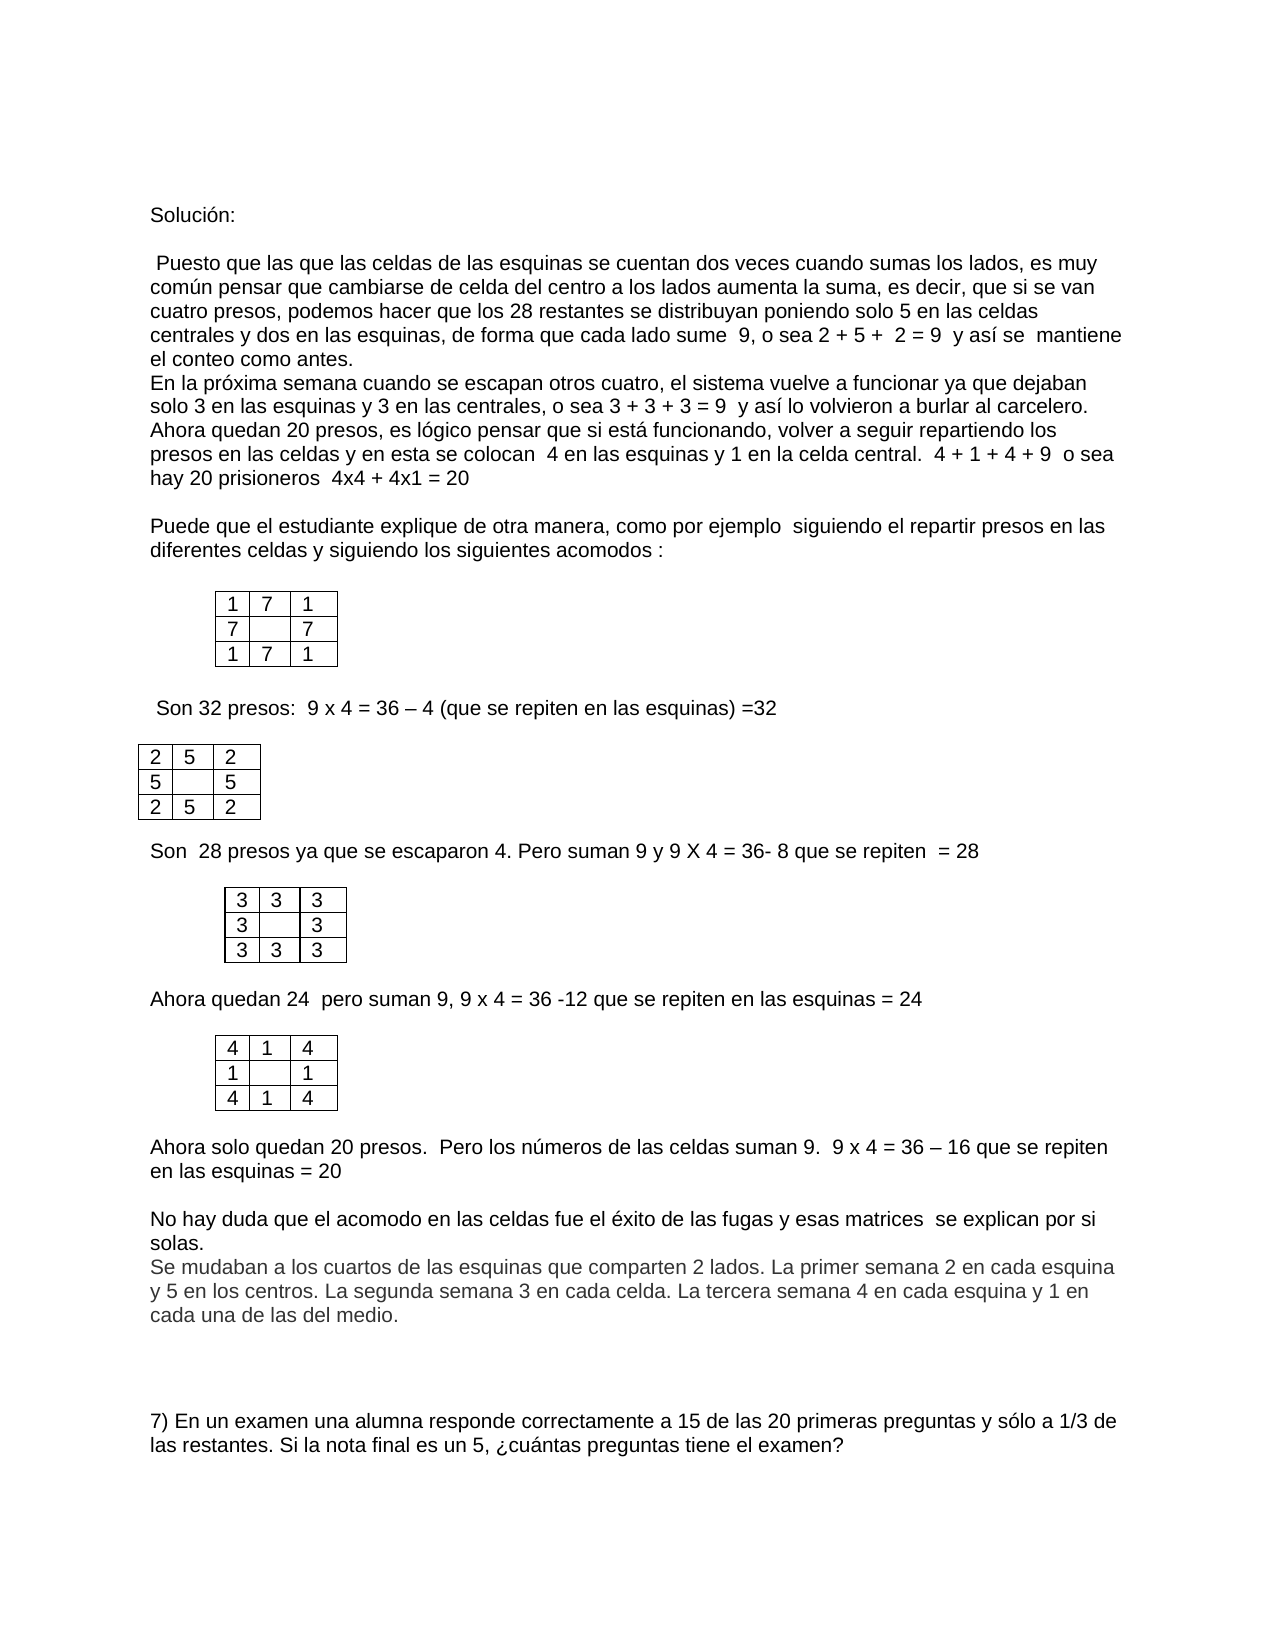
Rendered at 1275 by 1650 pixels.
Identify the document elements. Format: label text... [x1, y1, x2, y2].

text Son 32 presos: 9 x 4 = 36 – 4 (que se repiten en las esquinas) =32 [150, 696, 1125, 719]
table_cell 7 [216, 617, 249, 641]
table_cell 1 [216, 1061, 249, 1085]
text No hay duda que el acomodo en las celdas fue el éxito de las fugas y esas matrices se explican por si solas. [150, 1207, 1125, 1255]
table_header 1 [250, 1036, 290, 1060]
text 7) En un examen una alumna responde correctamente a 15 de las 20 primeras preguntas y sólo a 1/3 de las restantes. Si la nota final es un 5, ¿cuántas preguntas tiene el examen? [150, 1409, 1125, 1457]
table_cell 1 [291, 642, 337, 666]
table_header 7 [250, 592, 290, 616]
table_header 2 [214, 745, 260, 769]
table_cell 3 [226, 913, 259, 937]
table_header 3 [226, 888, 259, 912]
text Ahora solo quedan 20 presos. Pero los números de las celdas suman 9. 9 x 4 = 36 – 16 que se repiten en las esquinas = 20 [150, 1135, 1125, 1183]
table_cell 2 [214, 795, 260, 819]
table_cell 5 [173, 795, 213, 819]
table_cell 4 [291, 1086, 337, 1110]
table_header 3 [260, 888, 299, 912]
text Solución: [150, 203, 1125, 227]
text Puesto que las que las celdas de las esquinas se cuentan dos veces cuando sumas los lados, es muy común pensar que cambiarse de celda del centro a los lados aumenta la suma, es decir, que si se van cuatro presos, podemos hacer que los 28 restantes se distribuyan poniendo solo 5 en las celdas centrales y dos en las esquinas, de forma que cada lado sume 9, o sea 2 + 5 + 2 = 9 y así se mantiene el conteo como antes. [150, 251, 1125, 370]
table_cell 7 [250, 642, 290, 666]
table_header 2 [139, 745, 172, 769]
table_header 1 [291, 592, 337, 616]
text Se mudaban a los cuartos de las esquinas que comparten 2 lados. La primer semana 2 en cada esquina y 5 en los centros. La segunda semana 3 en cada celda. La tercera semana 4 en cada esquina y 1 en cada una de las del medio. [150, 1255, 1125, 1327]
table_cell [250, 617, 290, 641]
table_cell 3 [301, 938, 346, 962]
text Puede que el estudiante explique de otra manera, como por ejemplo siguiendo el repartir presos en las diferentes celdas y siguiendo los siguientes acomodos : [150, 514, 1125, 562]
text Son 28 presos ya que se escaparon 4. Pero suman 9 y 9 X 4 = 36- 8 que se repiten = 28 [150, 815, 1125, 863]
table_header 5 [173, 745, 213, 769]
text Ahora quedan 24 pero suman 9, 9 x 4 = 36 -12 que se repiten en las esquinas = 24 [150, 987, 1125, 1011]
table_cell 4 [216, 1086, 249, 1110]
table_header 4 [291, 1036, 337, 1060]
table_header 3 [301, 888, 346, 912]
table_cell 7 [291, 617, 337, 641]
table_cell [260, 913, 299, 937]
table_cell 2 [139, 795, 172, 819]
table_cell 3 [260, 938, 299, 962]
text Ahora quedan 20 presos, es lógico pensar que si está funcionando, volver a seguir repartiendo los presos en las celdas y en esta se colocan 4 en las esquinas y 1 en la celda central. 4 + 1 + 4 + 9 o sea hay 20 prisioneros 4x4 + 4x1 = 20 [150, 418, 1125, 490]
table_cell 5 [214, 770, 260, 794]
table_cell 3 [301, 913, 346, 937]
table_cell 1 [291, 1061, 337, 1085]
table_cell 1 [216, 642, 249, 666]
text En la próxima semana cuando se escapan otros cuatro, el sistema vuelve a funcionar ya que dejaban solo 3 en las esquinas y 3 en las centrales, o sea 3 + 3 + 3 = 9 y así lo volvieron a burlar al carcelero. [150, 370, 1125, 418]
table_cell 1 [250, 1086, 290, 1110]
table_cell 3 [226, 938, 259, 962]
table_cell [173, 770, 213, 794]
table_header 4 [216, 1036, 249, 1060]
table_header 1 [216, 592, 249, 616]
table_cell 5 [139, 770, 172, 794]
table_cell [250, 1061, 290, 1085]
